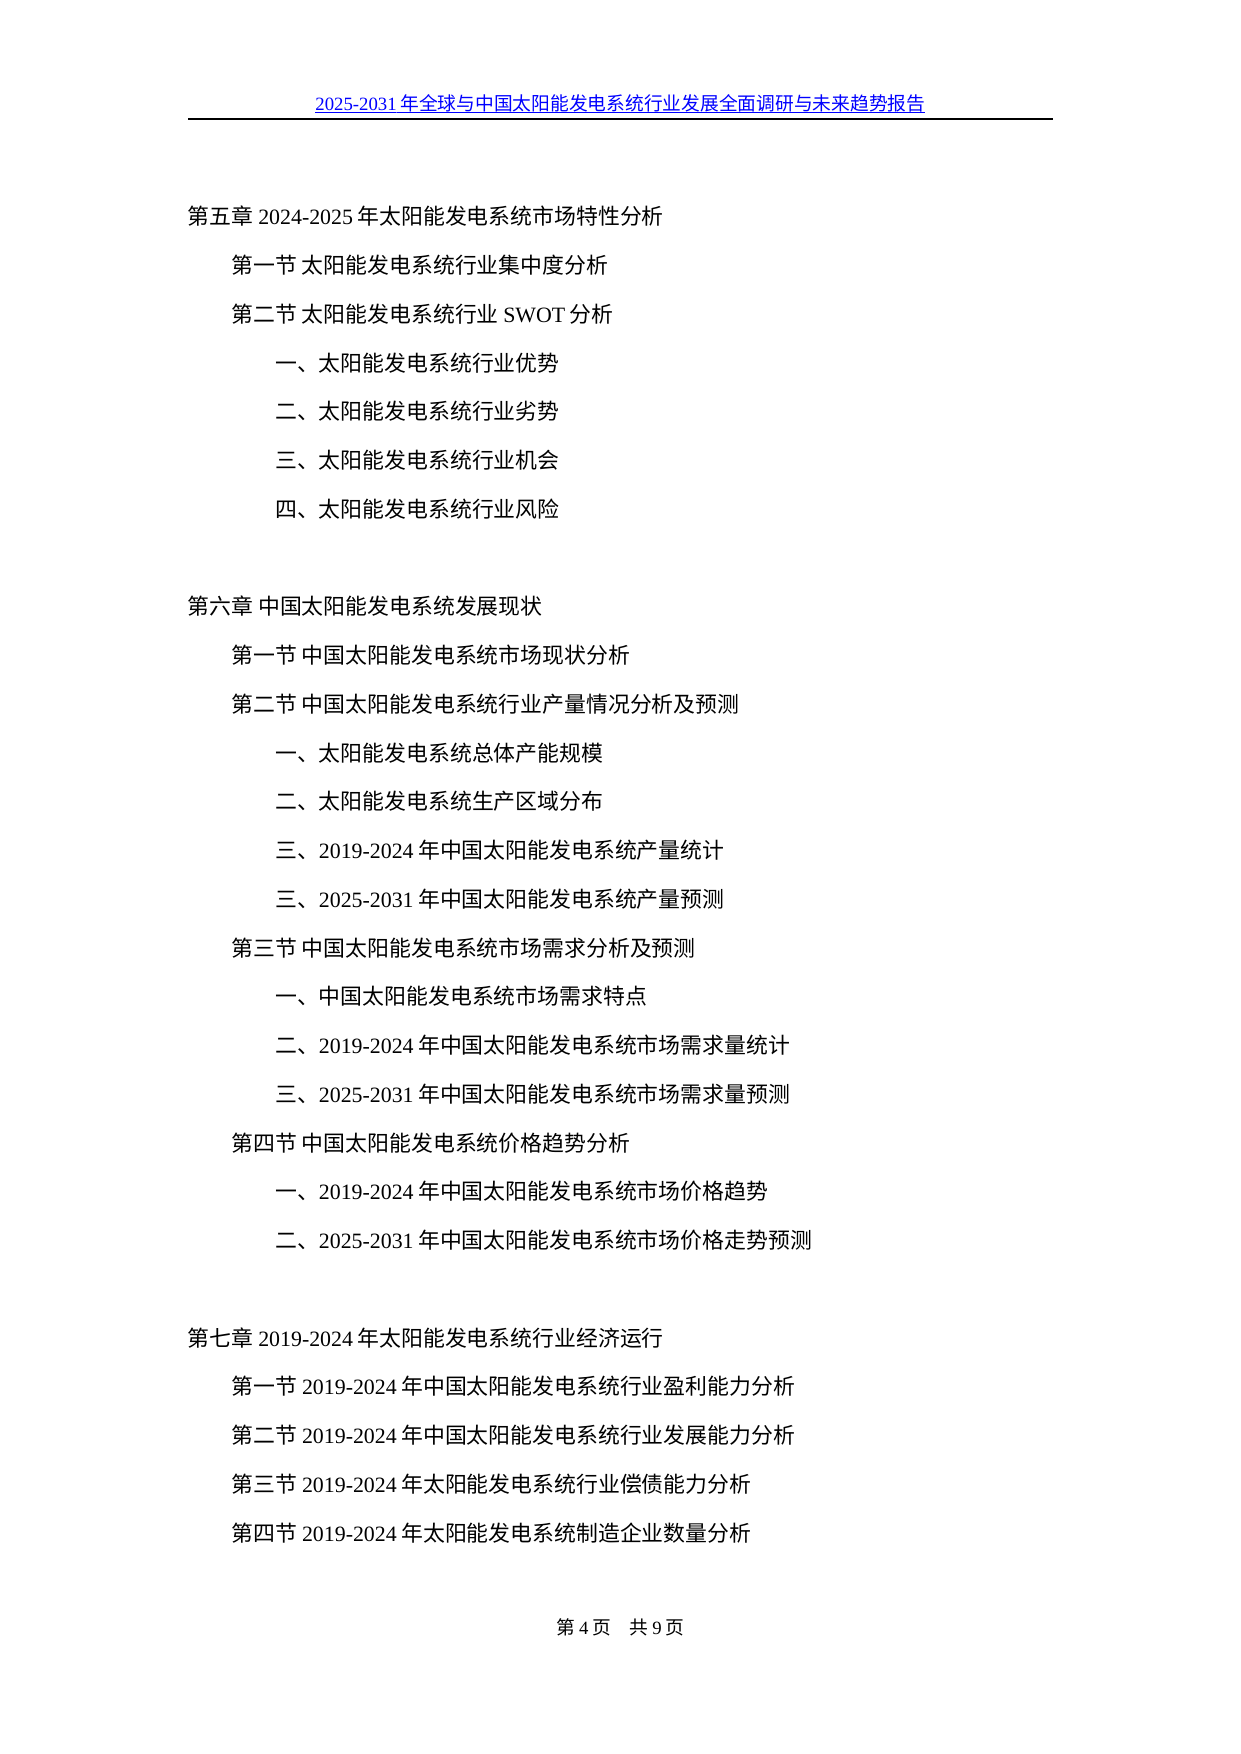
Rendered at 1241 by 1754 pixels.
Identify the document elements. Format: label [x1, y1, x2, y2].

text [187, 150, 1053, 1548]
